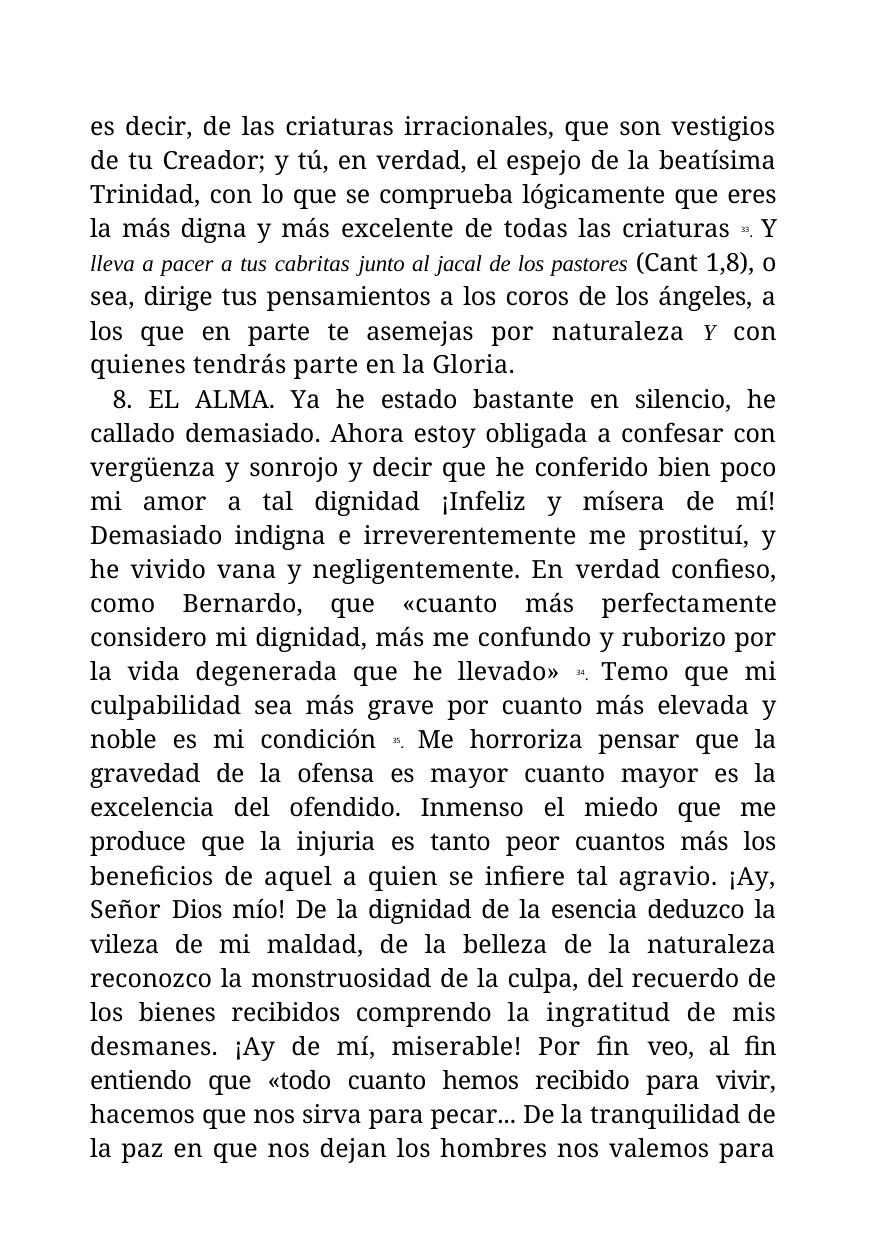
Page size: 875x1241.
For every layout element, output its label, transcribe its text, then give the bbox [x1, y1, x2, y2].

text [90, 381, 777, 1165]
text es decir, de las criaturas irracionales, que son vestigios de tu Creador; y tú, en verdad, el espejo de la beatísima Trinidad, con lo que se comprueba lógicamente que eres la más digna y más excelente de todas las criaturas 33. Y lleva a pacer a tus cabritas junto al jacal de los pastores (Cant 1,8), o sea, dirige tus pensamientos a los coros de los ángeles, a los que en parte te asemejas por naturaleza Y con quienes tendrás parte en la Gloria. [90, 109, 777, 381]
